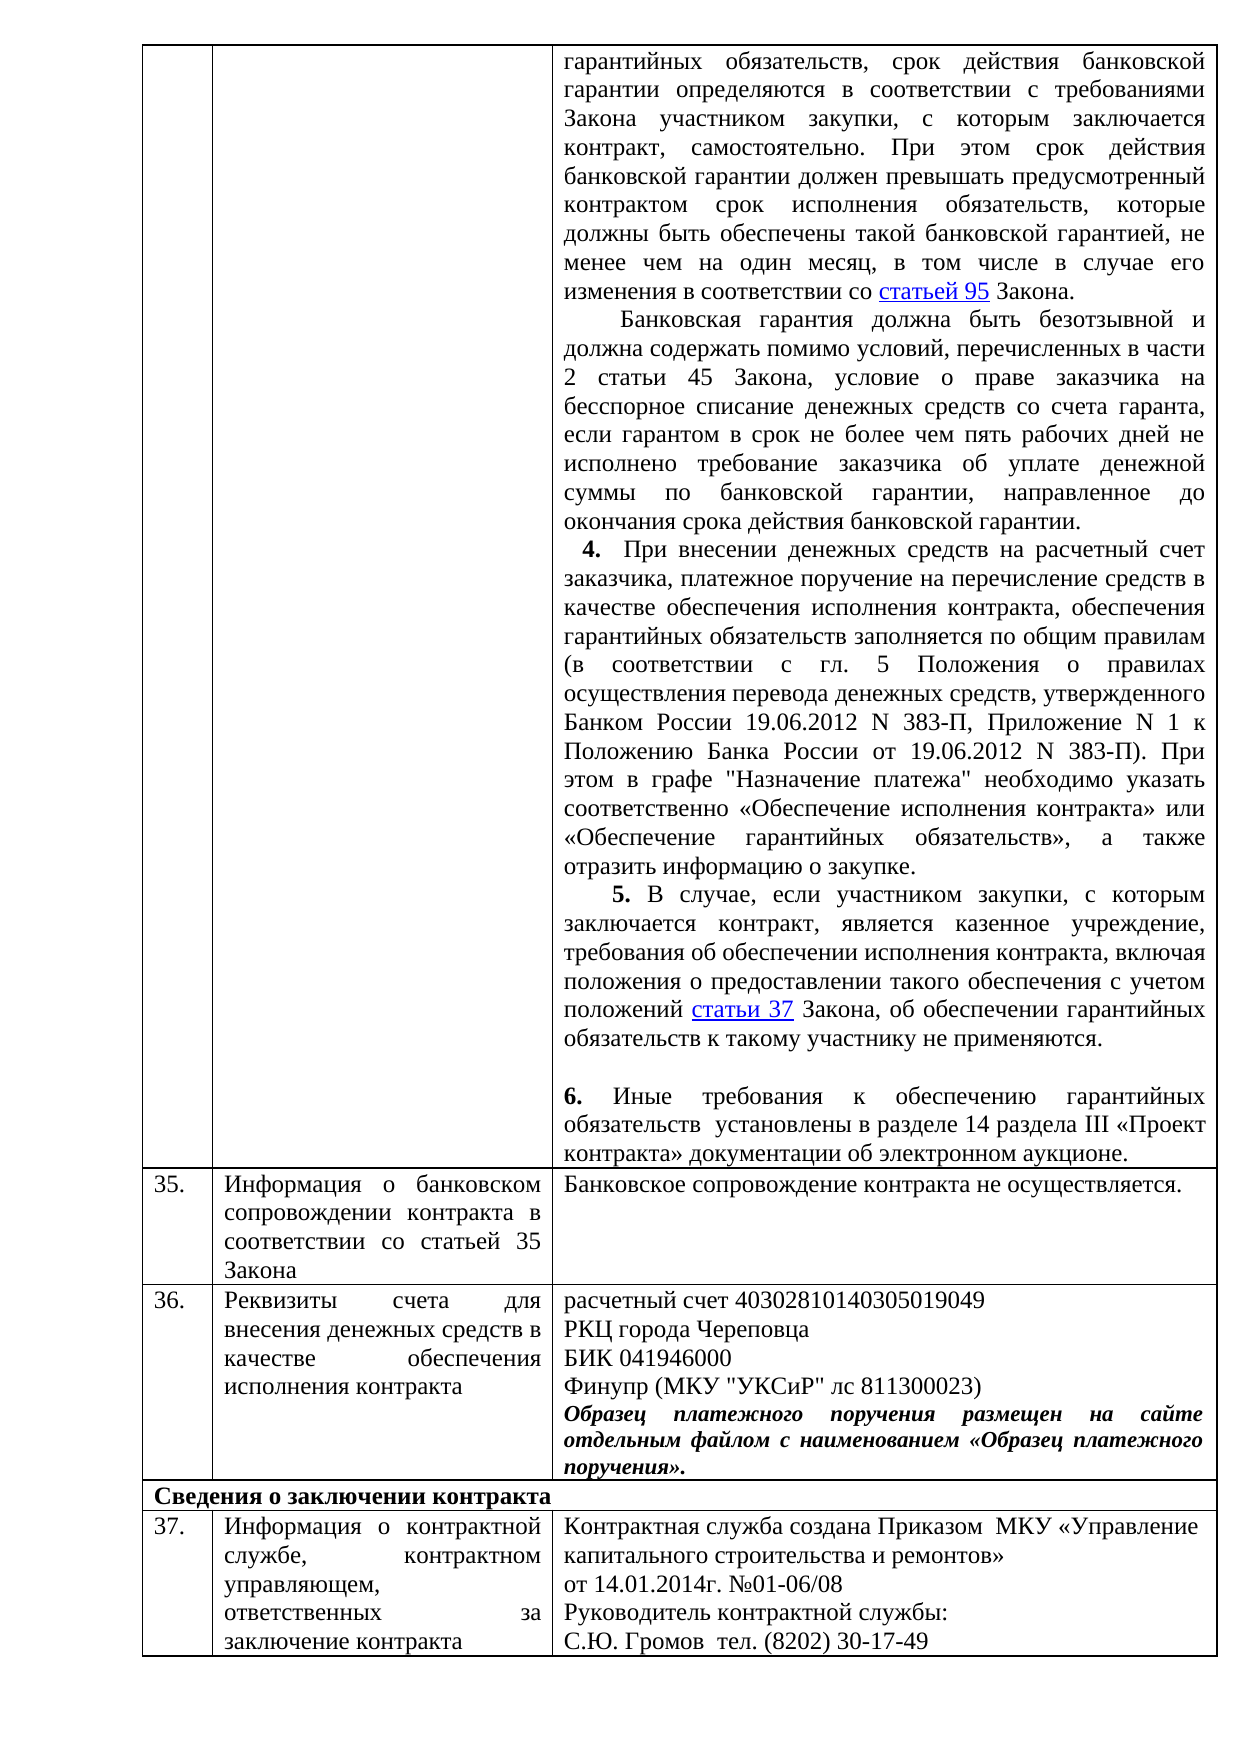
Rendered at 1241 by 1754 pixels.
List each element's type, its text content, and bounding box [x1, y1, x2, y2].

table_cell Информация о банковском сопровождении контракта в соответствии со статьей 35 Закона [213, 1169, 552, 1284]
table_cell Контрактная служба создана Приказом МКУ «Управление капитального строительства и ремонтов» от 14.01.2014г. №01-06/08 Руководитель контрактной службы: С.Ю. Громов тел. (8202) 30-17-49 [553, 1511, 1216, 1655]
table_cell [213, 46, 552, 1167]
table_cell Информация о контрактной службе, контрактном управляющем, ответственных за заключение контракта [213, 1511, 552, 1655]
table_cell Реквизиты счета для внесения денежных средств в качестве обеспечения исполнения контракта [213, 1285, 552, 1479]
table_cell Сведения о заключении контракта [143, 1481, 1216, 1509]
table_cell [143, 1511, 212, 1655]
table_cell Банковское сопровождение контракта не осуществляется. [553, 1169, 1216, 1284]
table_cell [143, 46, 212, 1167]
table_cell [553, 46, 1216, 1167]
table_cell [143, 1169, 212, 1284]
table_cell расчетный счет 40302810140305019049 РКЦ города Череповца БИК 041946000 Финупр (МКУ "УКСиР" лс 811300023) Образец платежного поручения размещен на сайте отдельным файлом с наименованием «Образец платежного поручения». [553, 1285, 1216, 1479]
table_cell [143, 1285, 212, 1479]
